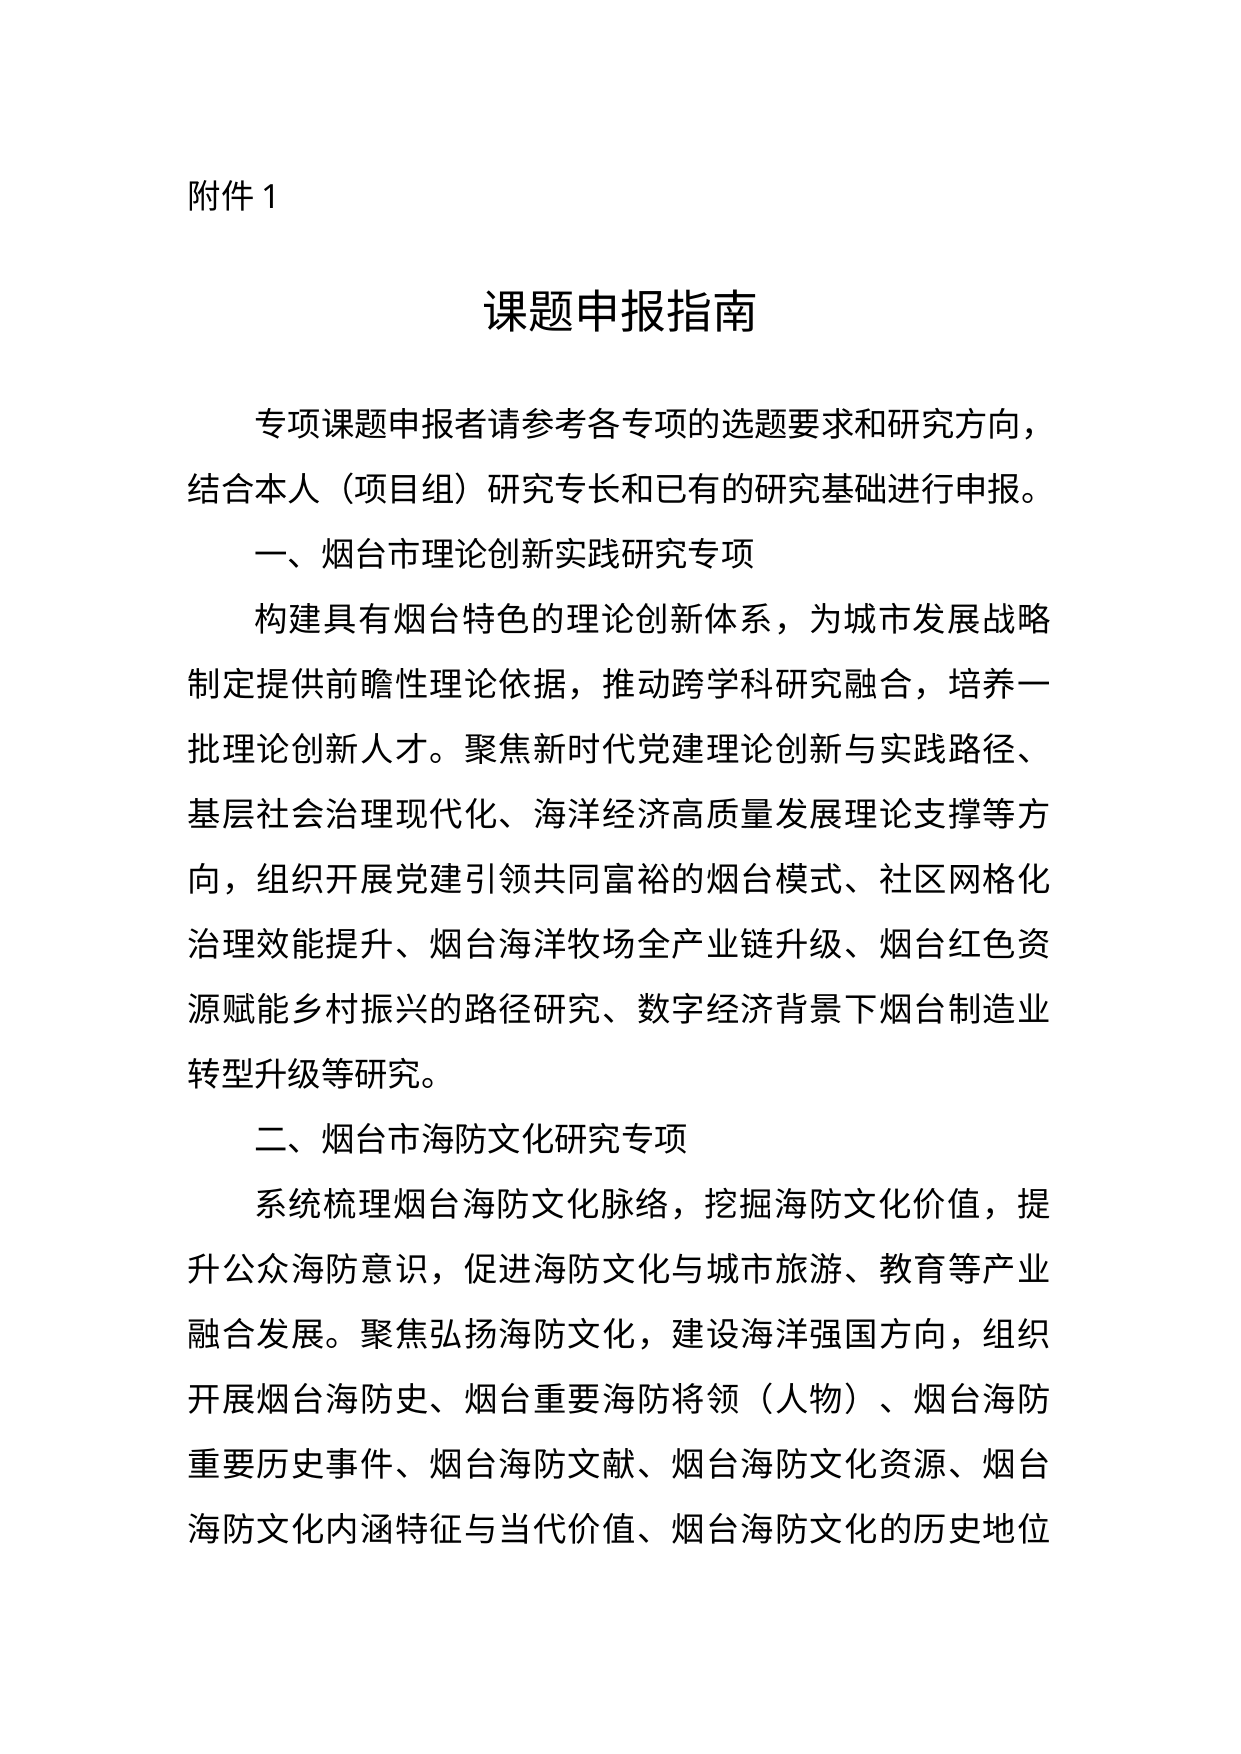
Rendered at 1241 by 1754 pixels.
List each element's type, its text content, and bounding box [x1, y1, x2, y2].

text 附件1 [187, 162, 1053, 227]
text 二、烟台市海防文化研究专项 [187, 1104, 1053, 1169]
text 一、烟台市理论创新实践研究专项 [187, 519, 1053, 584]
text 课题申报指南 [187, 259, 1053, 357]
text 构建具有烟台特色的理论创新体系，为城市发展战略制定提供前瞻性理论依据，推动跨学科研究融合，培养一批理论创新人才。聚焦新时代党建理论创新与实践路径、基层社会治理现代化、海洋经济高质量发展理论支撑等方向，组织开展党建引领共同富裕的烟台模式、社区网格化治理效能提升、烟台海洋牧场全产业链升级、烟台红色资源赋能乡村振兴的路径研究、数字经济背景下烟台制造业转型升级等研究。 [187, 584, 1053, 1104]
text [187, 1169, 1053, 1559]
text 专项课题申报者请参考各专项的选题要求和研究方向，结合本人（项目组）研究专长和已有的研究基础进行申报。 [187, 389, 1053, 519]
